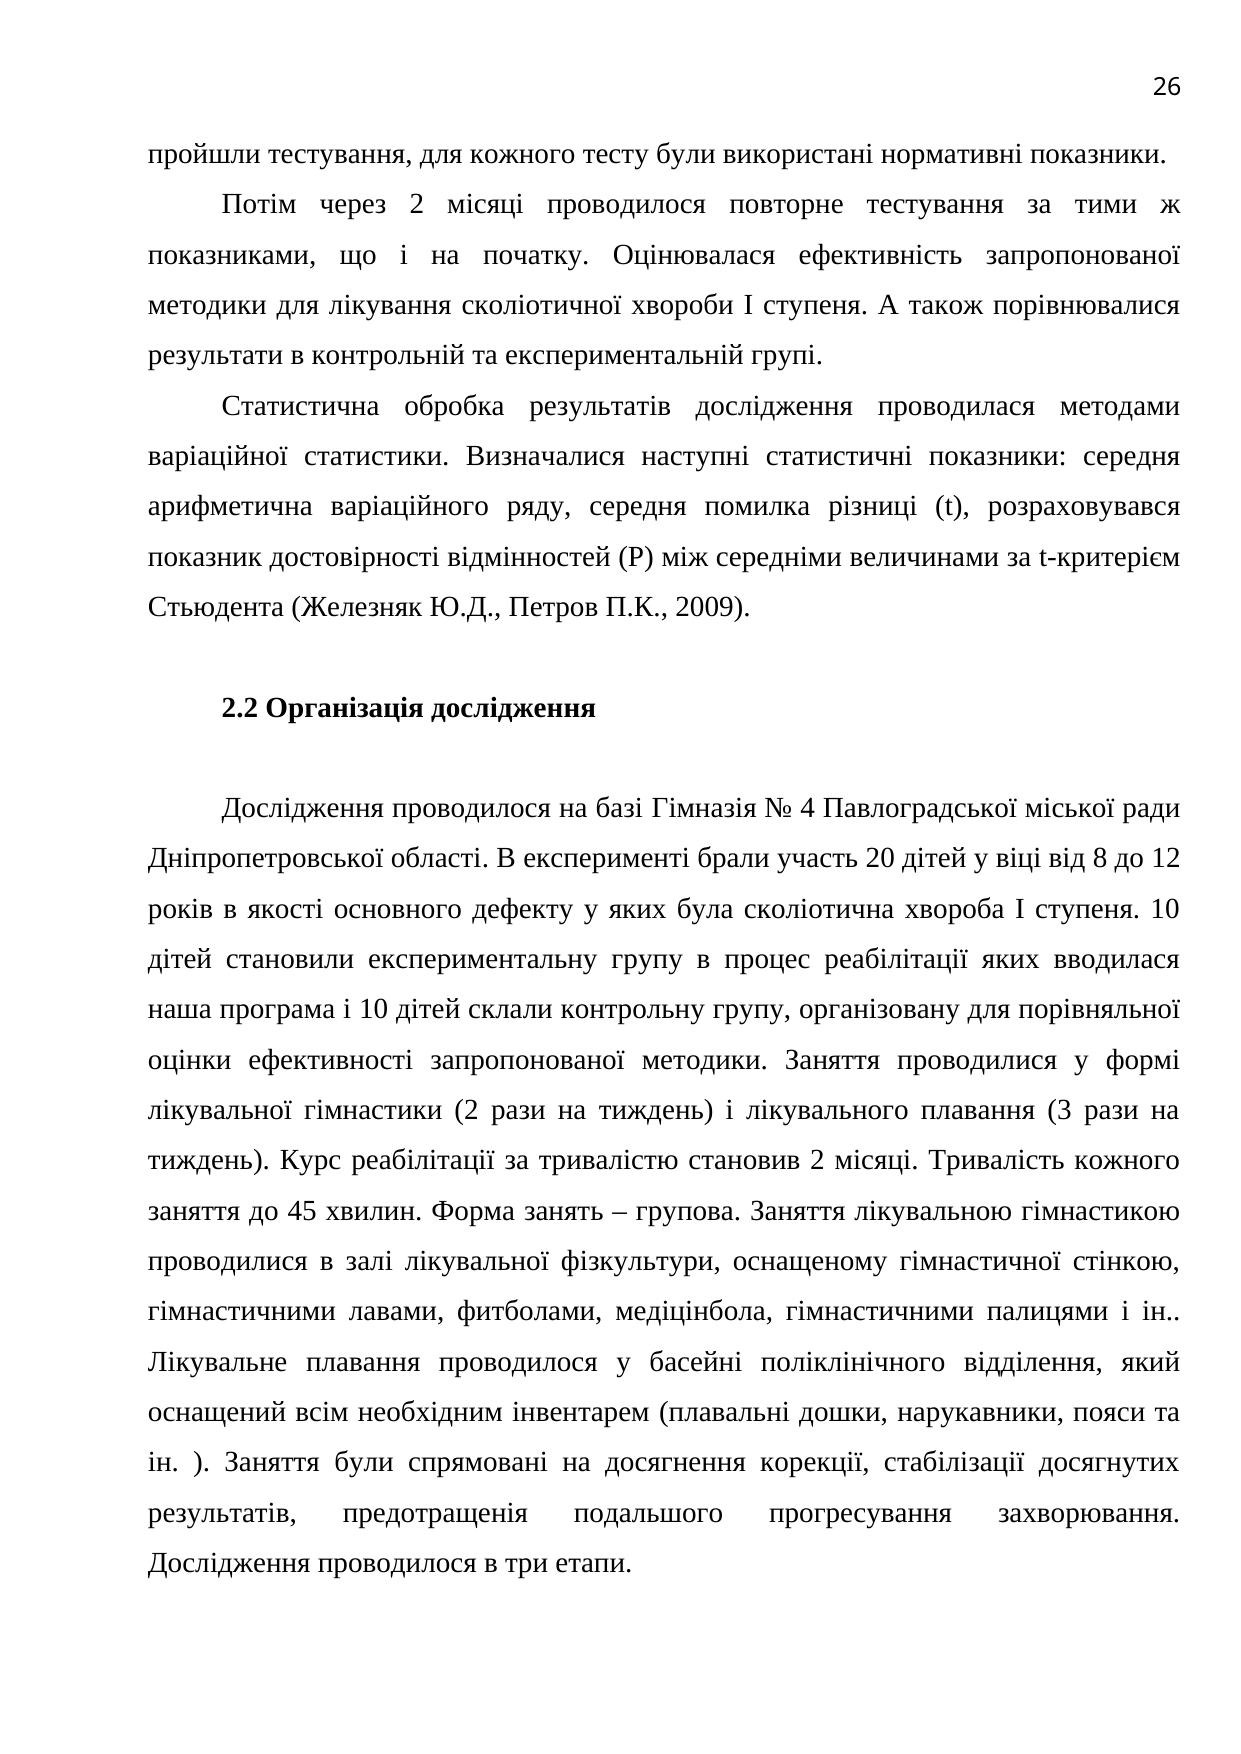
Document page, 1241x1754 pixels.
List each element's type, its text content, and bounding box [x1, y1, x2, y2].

text Статистична обробка результатів дослідження проводилася методами варіаційної статистики. Визначалися наступні статистичні показники: середня арифметична варіаційного ряду, середня помилка різниці (t), розраховувався показник достовірності відмінностей (Р) між середніми величинами за t-критерієм Стьюдента (Железняк Ю.Д., Петров П.К., 2009). [148, 388, 1181, 623]
text Потім через 2 місяці проводилося повторне тестування за тими ж показниками, що і на початку. Оцінювалася ефективність запропонованої методики для лікування сколіотичної хвороби I ступеня. А також порівнювалися результати в контрольній та експериментальній групі. [148, 187, 1181, 371]
text 2.2 Організація дослідження [148, 690, 1181, 723]
text Дослідження проводилося на базі Гімназія № 4 Павлоградської міської ради Дніпропетровської області. В експерименті брали участь 20 дітей у віці від 8 до 12 років в якості основного дефекту у яких була сколіотична хвороба I ступеня. 10 дітей становили експериментальну групу в процес реабілітації яких вводилася наша програма і 10 дітей склали контрольну групу, організовану для порівняльної оцінки ефективності запропонованої методики. Заняття проводилися у формі лікувальної гімнастики (2 рази на тиждень) і лікувального плавання (3 рази на тиждень). Курс реабілітації за тривалістю становив 2 місяці. Тривалість кожного заняття до 45 хвилин. Форма занять – групова. Заняття лікувальною гімнастикою проводилися в залі лікувальної фізкультури, оснащеному гімнастичної стінкою, гімнастичними лавами, фитболами, медіцінбола, гімнастичними палицями і ін.. Лікувальне плавання проводилося у басейні поліклінічного відділення, який оснащений всім необхідним інвентарем (плавальні дошки, нарукавники, пояси та ін. ). Заняття були спрямовані на досягнення корекції, стабілізації досягнутих результатів, предотращенія подальшого прогресування захворювання. Дослідження проводилося в три етапи. [148, 790, 1181, 1578]
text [148, 136, 1181, 170]
